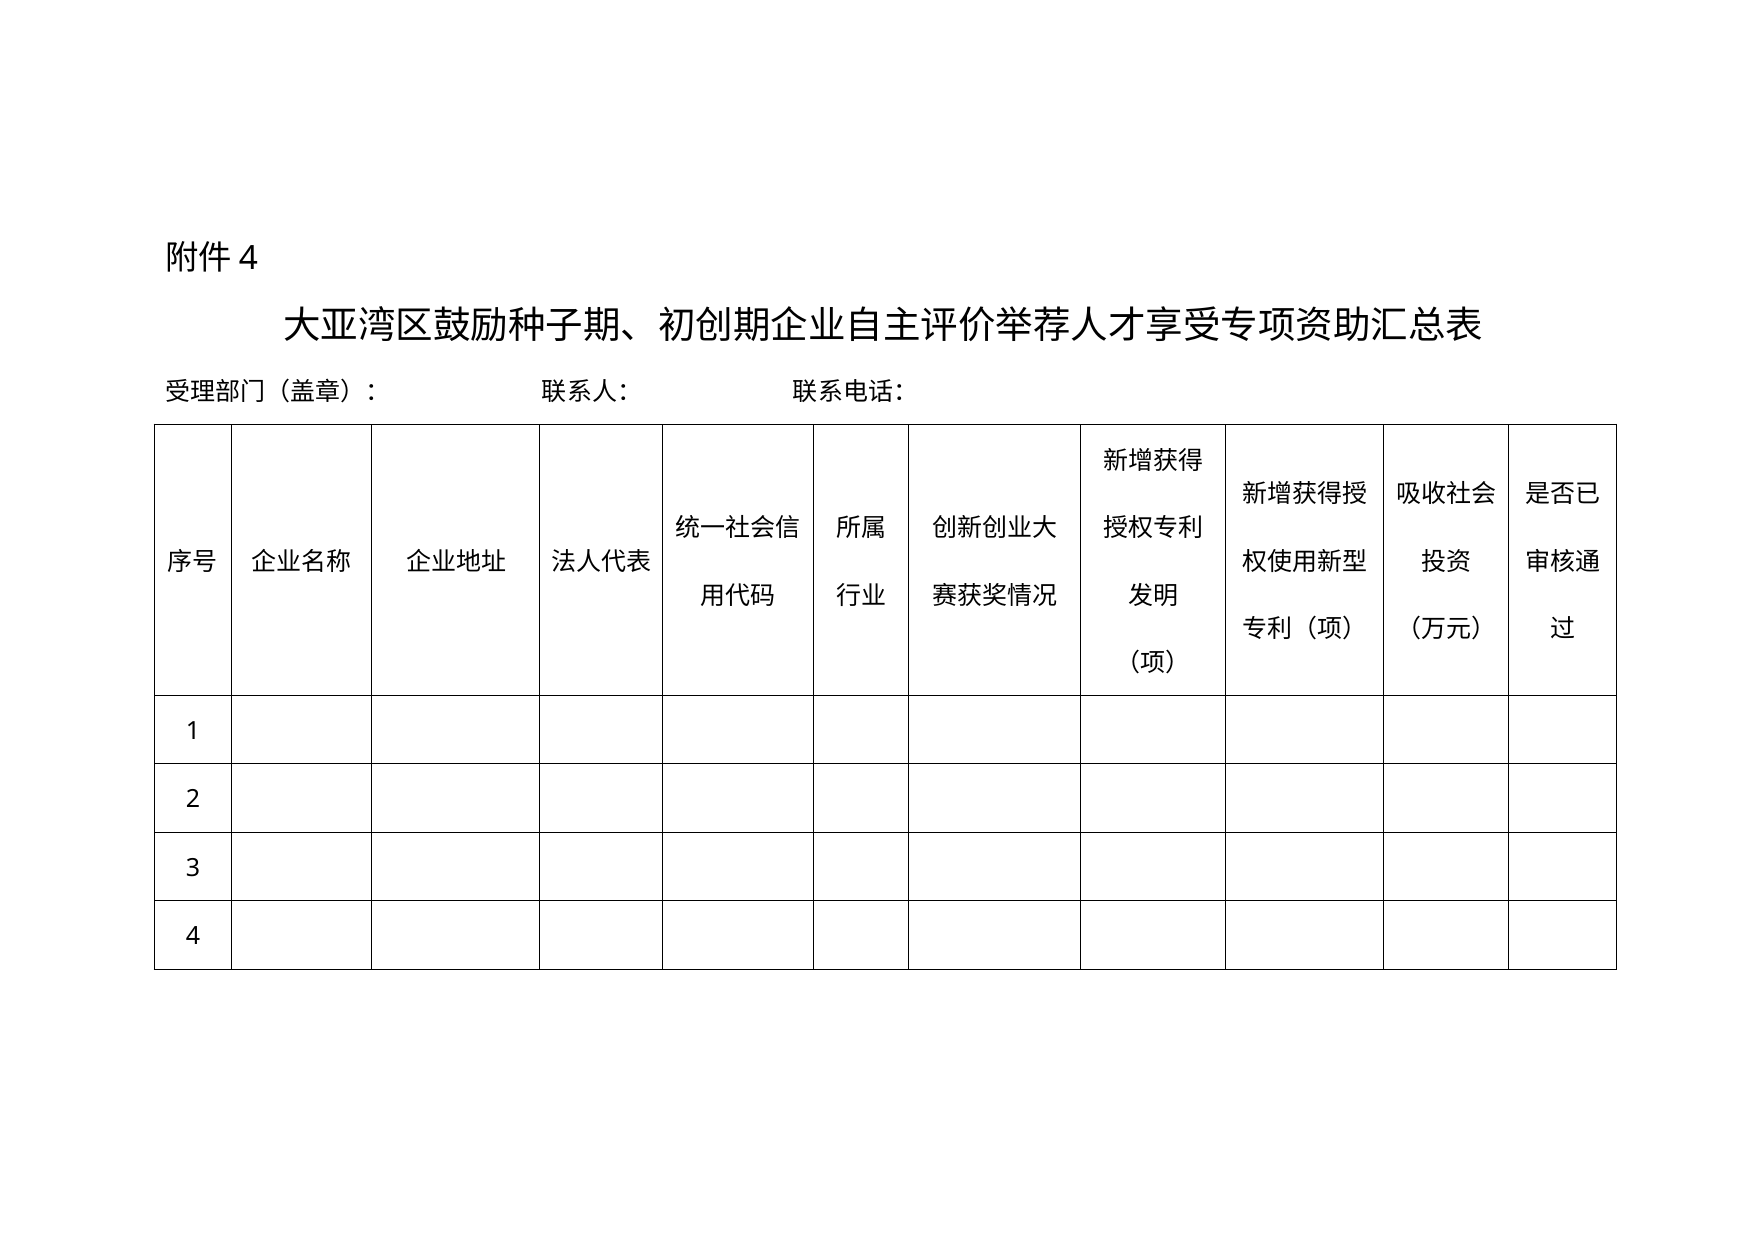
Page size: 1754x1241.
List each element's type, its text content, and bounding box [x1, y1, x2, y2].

table_cell [663, 764, 813, 832]
table_cell [232, 833, 371, 900]
table_cell [372, 901, 539, 969]
table_cell [814, 696, 908, 763]
table_cell [909, 764, 1080, 832]
table_cell [1081, 696, 1225, 763]
table_cell [1509, 696, 1616, 763]
table_header 吸收社会投资 （万元） [1384, 425, 1508, 694]
table_cell [372, 833, 539, 900]
table_cell [1081, 764, 1225, 832]
table_cell [1509, 901, 1616, 969]
table_cell [372, 764, 539, 832]
table_cell [814, 833, 908, 900]
table_cell [1081, 833, 1225, 900]
table_header 统一社会信用代码 [663, 425, 813, 694]
table_cell [232, 764, 371, 832]
table_cell [663, 833, 813, 900]
table_cell [540, 764, 662, 832]
table_cell [1226, 901, 1383, 969]
table_cell [663, 696, 813, 763]
table_cell [232, 901, 371, 969]
table_cell [540, 901, 662, 969]
table_cell [1384, 764, 1508, 832]
text 受理部门（盖章）： 联系人： 联系电话： [165, 356, 1600, 423]
table_cell [1226, 833, 1383, 900]
text 大亚湾区鼓励种子期、初创期企业自主评价举荐人才享受专项资助汇总表 [165, 288, 1600, 356]
table_cell [1226, 696, 1383, 763]
table_cell [1384, 696, 1508, 763]
table_header 创新创业大赛获奖情况 [909, 425, 1080, 694]
table_header 新增获得授权专利发明（项） [1081, 425, 1225, 694]
table_cell [1384, 833, 1508, 900]
text 附件4 [165, 221, 1600, 288]
table_header 法人代表 [540, 425, 662, 694]
table_cell [1384, 901, 1508, 969]
table_cell [663, 901, 813, 969]
table_cell [1509, 764, 1616, 832]
table_cell [540, 696, 662, 763]
table_cell 1 [155, 696, 231, 763]
table_cell [909, 696, 1080, 763]
table_cell [909, 901, 1080, 969]
table_header 企业地址 [372, 425, 539, 694]
table_cell [372, 696, 539, 763]
table_cell [232, 696, 371, 763]
table_cell 4 [155, 901, 231, 969]
table_cell [1509, 833, 1616, 900]
table_cell 3 [155, 833, 231, 900]
table_cell [540, 833, 662, 900]
table_header 序号 [155, 425, 231, 694]
table_header 所属行业 [814, 425, 908, 694]
table_header 新增获得授权使用新型专利（项） [1226, 425, 1383, 694]
table_cell [1226, 764, 1383, 832]
table_cell [909, 833, 1080, 900]
table_header 企业名称 [232, 425, 371, 694]
table_cell [814, 764, 908, 832]
table_header 是否已审核通过 [1509, 425, 1616, 694]
table_cell [1081, 901, 1225, 969]
table_cell 2 [155, 764, 231, 832]
table_cell [814, 901, 908, 969]
